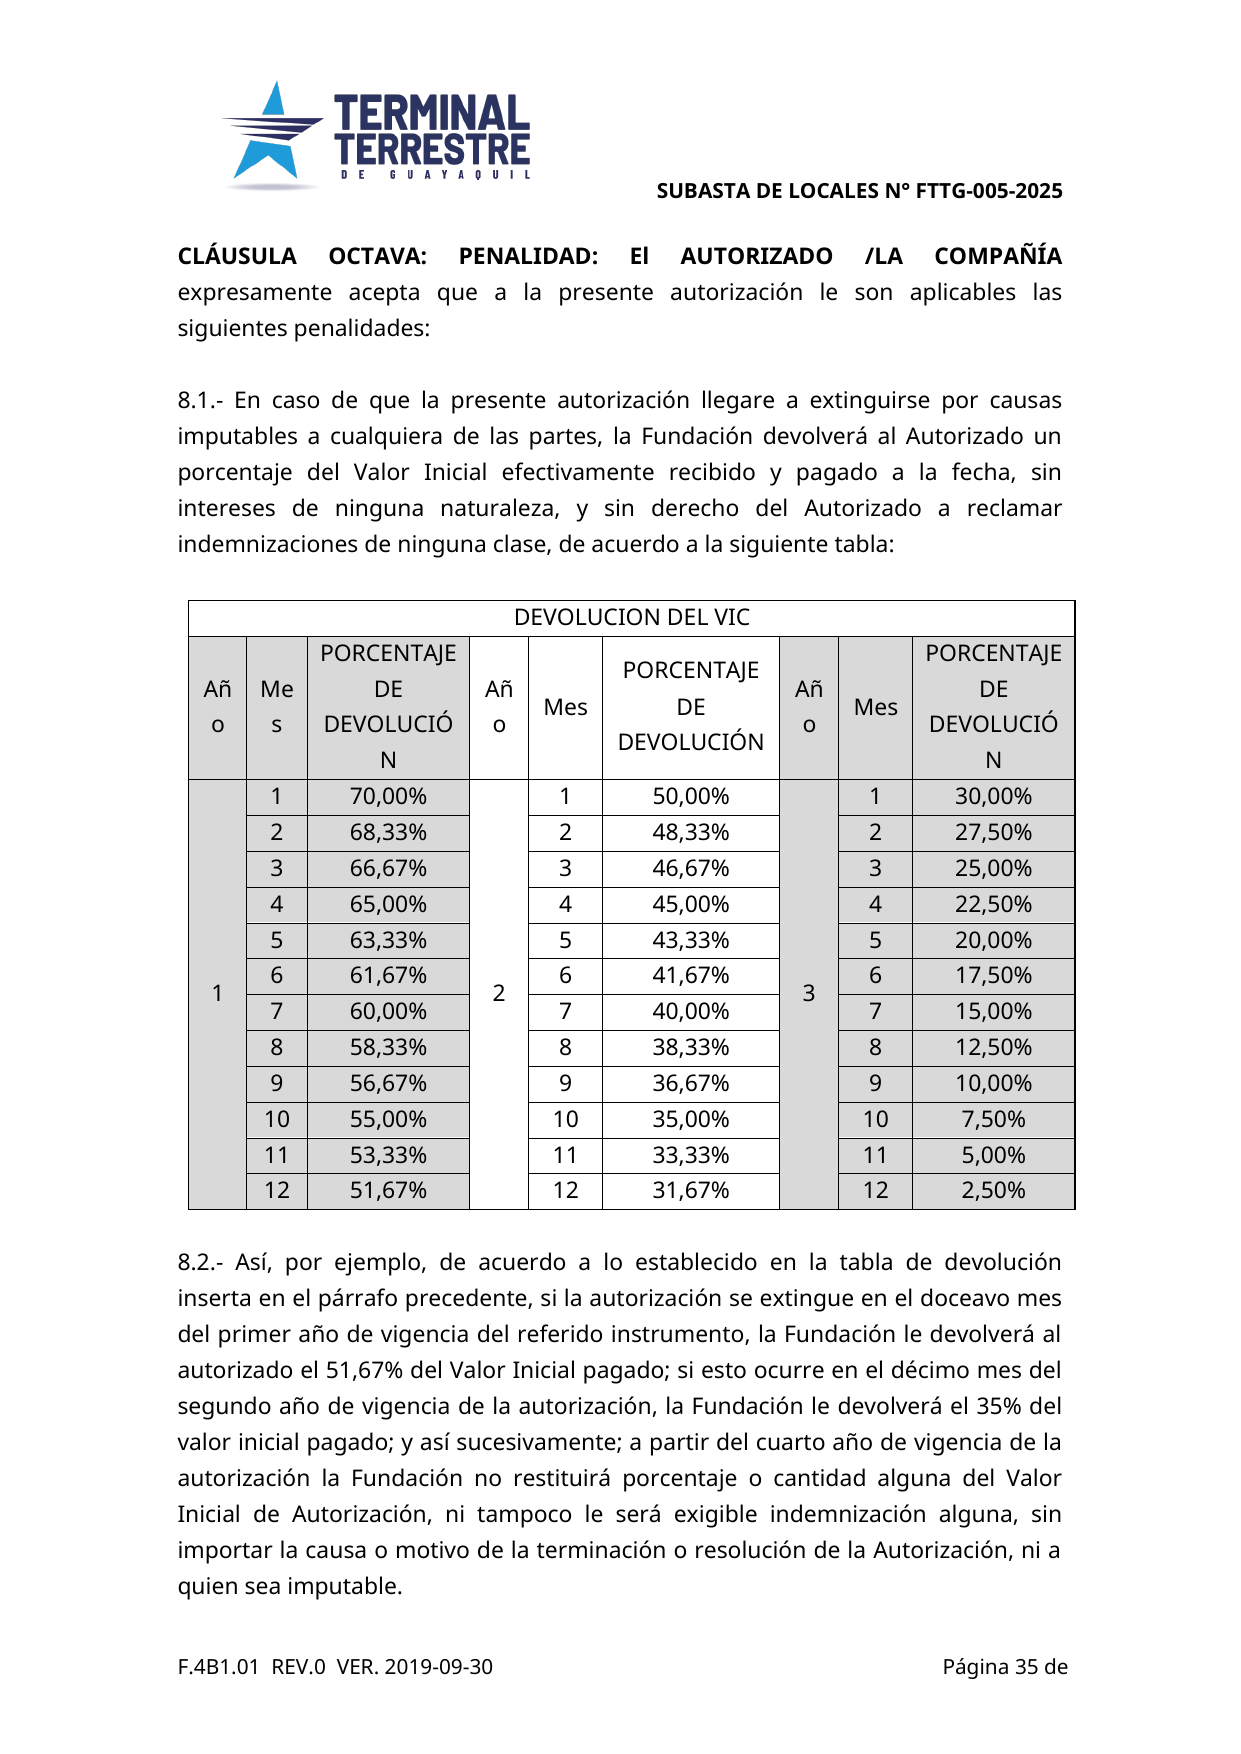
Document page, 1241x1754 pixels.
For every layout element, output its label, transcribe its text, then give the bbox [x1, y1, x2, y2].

table_cell 9 [839, 1067, 912, 1102]
table_cell 1 [189, 780, 246, 1209]
table_cell 61,67% [308, 959, 469, 994]
text 8.1.- En caso de que la presente autorización llegare a extinguirse por causas imputables a cualquiera de las partes, la Fundación devolverá al Autorizado un porcentaje del Valor Inicial efectivamente recibido y pagado a la fecha, sin intereses de ninguna naturaleza, y sin derecho del Autorizado a reclamar indemnizaciones de ninguna clase, de acuerdo a la siguiente tabla: [177, 384, 1063, 559]
table_cell 33,33% [603, 1139, 779, 1173]
table_cell 1 [839, 780, 912, 815]
table_cell 3 [839, 852, 912, 887]
table_cell 48,33% [603, 816, 779, 851]
table_cell Mes [247, 637, 307, 779]
table_cell 3 [247, 852, 307, 887]
table_cell 7 [839, 995, 912, 1030]
table_cell 2 [470, 780, 528, 1209]
table_cell 51,67% [308, 1174, 469, 1209]
table_cell 5 [529, 924, 602, 958]
table_cell 46,67% [603, 852, 779, 887]
table_cell 12 [529, 1174, 602, 1209]
table_cell 6 [247, 959, 307, 994]
table_cell 35,00% [603, 1103, 779, 1137]
table_cell 4 [839, 888, 912, 922]
table_cell 15,00% [913, 995, 1074, 1030]
table_cell 7 [529, 995, 602, 1030]
table_cell 12 [247, 1174, 307, 1209]
table_cell 4 [247, 888, 307, 922]
table_cell 12,50% [913, 1031, 1074, 1066]
table_cell 12 [839, 1174, 912, 1209]
table_cell 8 [247, 1031, 307, 1066]
table_cell 40,00% [603, 995, 779, 1030]
table_cell 68,33% [308, 816, 469, 851]
table_cell 10 [839, 1103, 912, 1137]
table_cell PORCENTAJE DE DEVOLUCIÓN [603, 637, 779, 779]
table_cell Año [189, 637, 246, 779]
table_cell 5 [839, 924, 912, 958]
table_cell 6 [529, 959, 602, 994]
table_cell 36,67% [603, 1067, 779, 1102]
table_cell 31,67% [603, 1174, 779, 1209]
table_cell 55,00% [308, 1103, 469, 1137]
table_cell 45,00% [603, 888, 779, 922]
text 8.2.- Así, por ejemplo, de acuerdo a lo establecido en la tabla de devolución inserta en el párrafo precedente, si la autorización se extingue en el doceavo mes del primer año de vigencia del referido instrumento, la Fundación le devolverá al autorizado el 51,67% del Valor Inicial pagado; si esto ocurre en el décimo mes del segundo año de vigencia de la autorización, la Fundación le devolverá el 35% del valor inicial pagado; y así sucesivamente; a partir del cuarto año de vigencia de la autorización la Fundación no restituirá porcentaje o cantidad alguna del Valor Inicial de Autorización, ni tampoco le será exigible indemnización alguna, sin importar la causa o motivo de la terminación o resolución de la Autorización, ni a quien sea imputable. [177, 1246, 1063, 1601]
table_cell 41,67% [603, 959, 779, 994]
table_cell 6 [839, 959, 912, 994]
table_cell 9 [247, 1067, 307, 1102]
table_cell PORCENTAJE DE DEVOLUCIÓN [308, 637, 469, 779]
table_cell 17,50% [913, 959, 1074, 994]
table_cell PORCENTAJE DE DEVOLUCIÓN [913, 637, 1074, 779]
table_cell 11 [839, 1139, 912, 1173]
table_cell 2 [247, 816, 307, 851]
table_cell 10 [529, 1103, 602, 1137]
table_cell 2 [839, 816, 912, 851]
table_cell 11 [529, 1139, 602, 1173]
table_cell 58,33% [308, 1031, 469, 1066]
table_cell Mes [839, 637, 912, 779]
text CLÁUSULA OCTAVA: PENALIDAD: El AUTORIZADO /LA COMPAÑÍA expresamente acepta que a la presente autorización le son aplicables las siguientes penalidades: [177, 240, 1063, 343]
table_cell 3 [780, 780, 838, 1209]
table_cell 25,00% [913, 852, 1074, 887]
table_cell 10 [247, 1103, 307, 1137]
table_cell 3 [529, 852, 602, 887]
table_cell 4 [529, 888, 602, 922]
table_cell 66,67% [308, 852, 469, 887]
table_header DEVOLUCION DEL VIC [189, 601, 1074, 636]
table_cell 10,00% [913, 1067, 1074, 1102]
table_cell 30,00% [913, 780, 1074, 815]
table_cell 43,33% [603, 924, 779, 958]
table_cell 70,00% [308, 780, 469, 815]
table_cell 8 [839, 1031, 912, 1066]
table_cell 22,50% [913, 888, 1074, 922]
table_cell 11 [247, 1139, 307, 1173]
table_cell Año [780, 637, 838, 779]
table_cell 56,67% [308, 1067, 469, 1102]
table_cell 9 [529, 1067, 602, 1102]
table_cell 2 [529, 816, 602, 851]
table_cell 7,50% [913, 1103, 1074, 1137]
table_cell 53,33% [308, 1139, 469, 1173]
table_cell 5,00% [913, 1139, 1074, 1173]
table_cell 63,33% [308, 924, 469, 958]
table_cell 65,00% [308, 888, 469, 922]
table_cell 7 [247, 995, 307, 1030]
table_cell 27,50% [913, 816, 1074, 851]
table_cell Año [470, 637, 528, 779]
picture [218, 73, 553, 199]
table_cell 1 [529, 780, 602, 815]
table_cell 60,00% [308, 995, 469, 1030]
table_cell 1 [247, 780, 307, 815]
table_cell 38,33% [603, 1031, 779, 1066]
table_cell 2,50% [913, 1174, 1074, 1209]
table_cell Mes [529, 637, 602, 779]
table_cell 5 [247, 924, 307, 958]
table_cell 50,00% [603, 780, 779, 815]
table_cell 8 [529, 1031, 602, 1066]
table_cell 20,00% [913, 924, 1074, 958]
